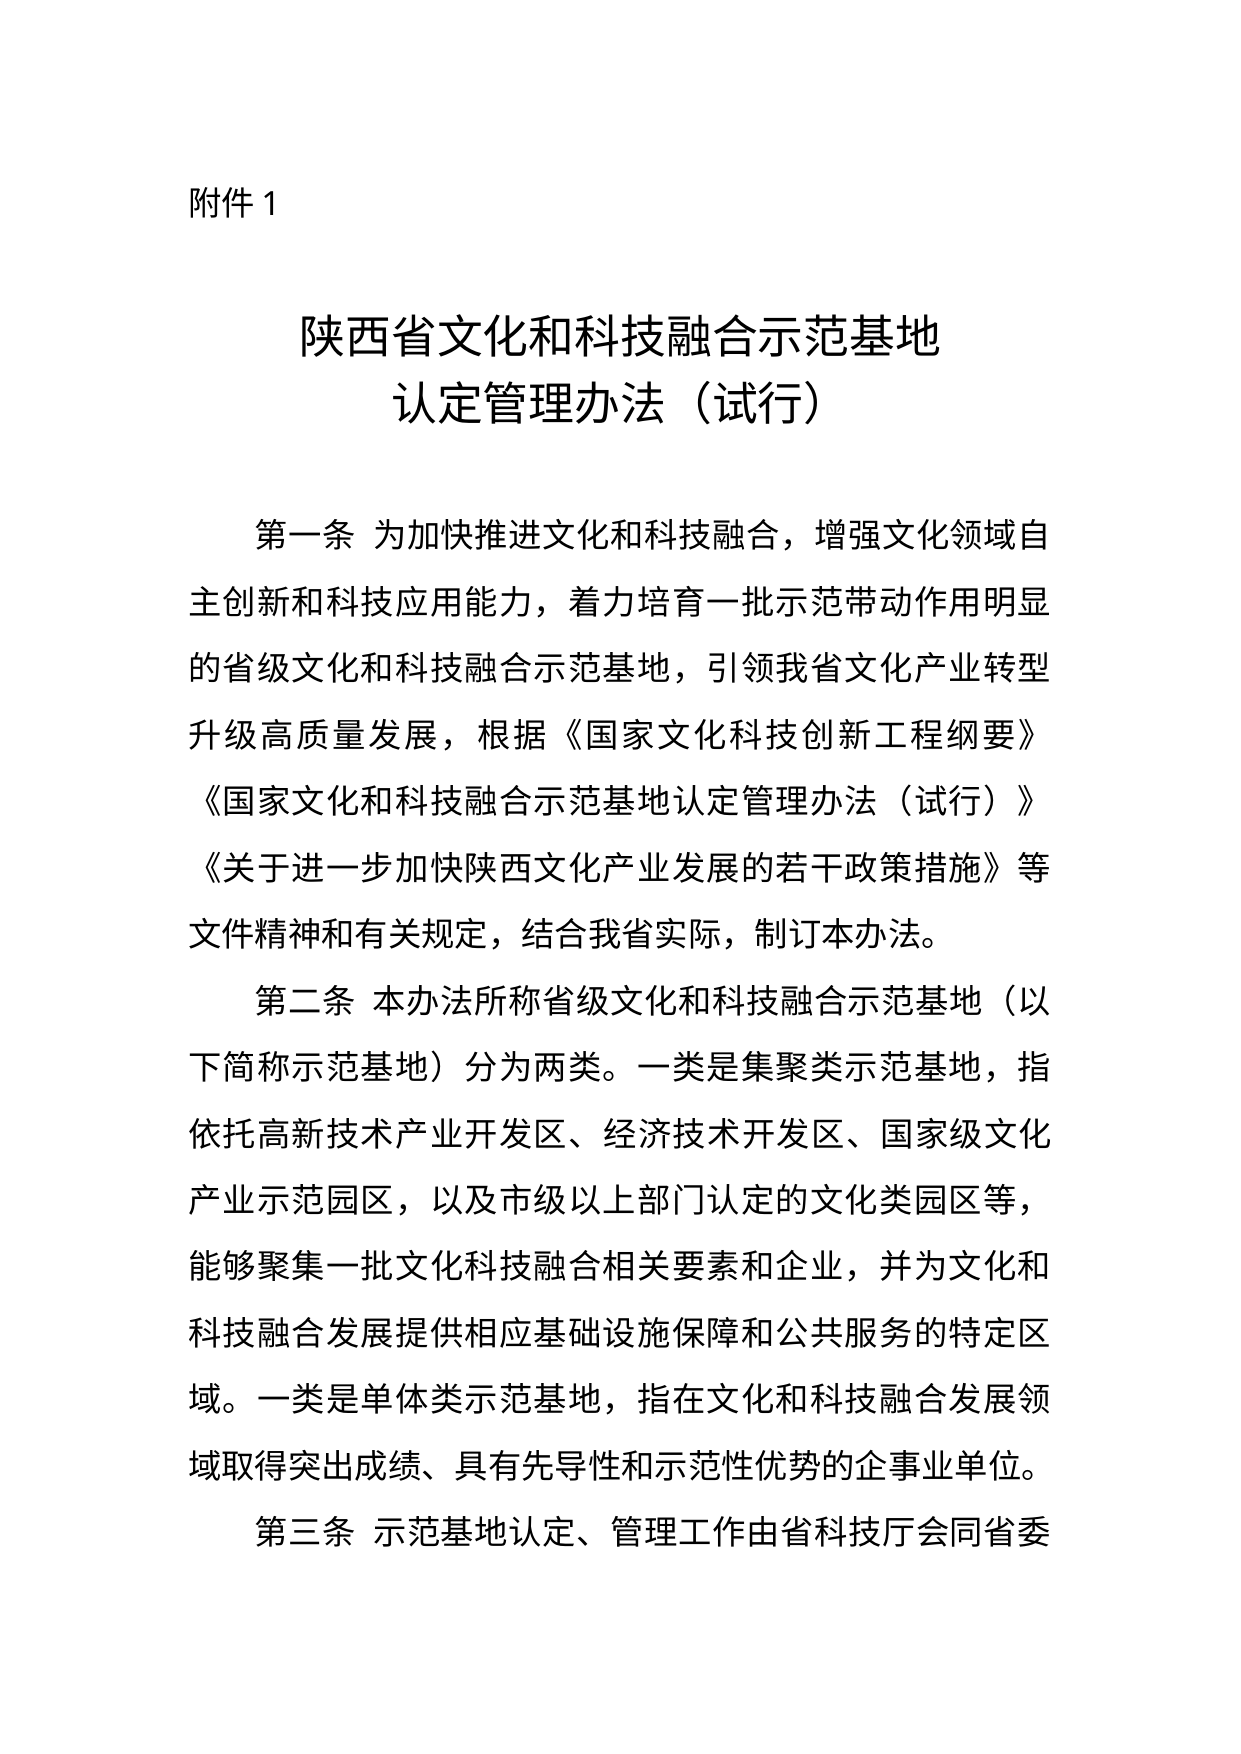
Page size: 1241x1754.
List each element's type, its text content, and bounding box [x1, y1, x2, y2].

text 陕西省文化和科技融合示范基地 [188, 301, 1052, 367]
text 认定管理办法（试行） [188, 367, 1052, 434]
text 第二条 本办法所称省级文化和科技融合示范基地（以下简称示范基地）分为两类。一类是集聚类示范基地，指依托高新技术产业开发区、经济技术开发区、国家级文化产业示范园区，以及市级以上部门认定的文化类园区等，能够聚集一批文化科技融合相关要素和企业，并为文化和科技融合发展提供相应基础设施保障和公共服务的特定区域。一类是单体类示范基地，指在文化和科技融合发展领域取得突出成绩、具有先导性和示范性优势的企事业单位。 [188, 965, 1052, 1497]
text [188, 1497, 1052, 1563]
text 第一条 为加快推进文化和科技融合，增强文化领域自主创新和科技应用能力，着力培育一批示范带动作用明显的省级文化和科技融合示范基地，引领我省文化产业转型升级高质量发展，根据《国家文化科技创新工程纲要》《国家文化和科技融合示范基地认定管理办法（试行）》《关于进一步加快陕西文化产业发展的若干政策措施》等文件精神和有关规定，结合我省实际，制订本办法。 [188, 500, 1052, 965]
text 附件1 [188, 168, 1052, 234]
